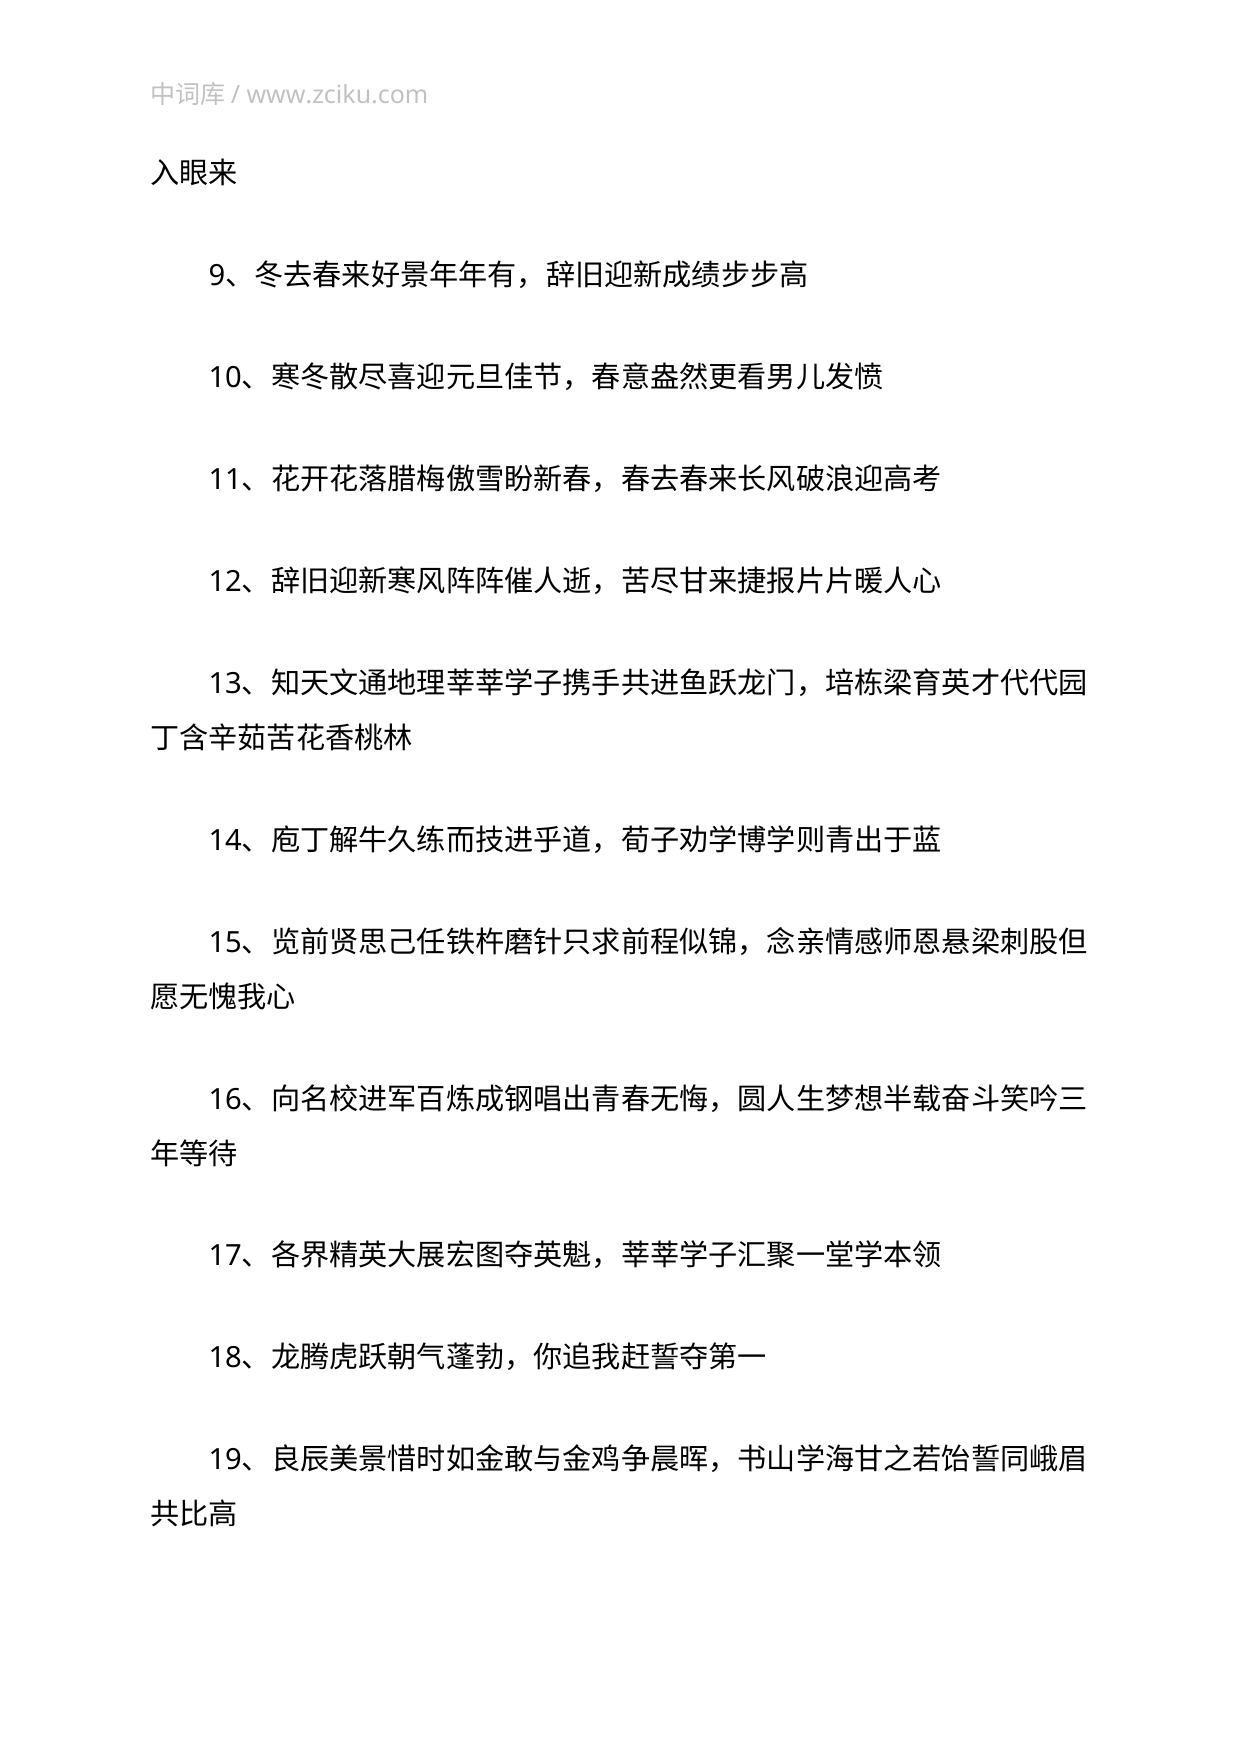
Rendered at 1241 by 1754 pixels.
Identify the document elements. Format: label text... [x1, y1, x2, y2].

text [150, 150, 1090, 192]
text 19、良辰美景惜时如金敢与金鸡争晨晖，书山学海甘之若饴誓同峨眉共比高 [150, 1436, 1090, 1533]
text 10、寒冬散尽喜迎元旦佳节，春意盎然更看男儿发愤 [150, 354, 1090, 396]
text 17、各界精英大展宏图夺英魁，莘莘学子汇聚一堂学本领 [150, 1232, 1090, 1274]
text 13、知天文通地理莘莘学子携手共进鱼跃龙门，培栋梁育英才代代园丁含辛茹苦花香桃林 [150, 660, 1090, 757]
text 18、龙腾虎跃朝气蓬勃，你追我赶誓夺第一 [150, 1334, 1090, 1376]
text 9、冬去春来好景年年有，辞旧迎新成绩步步高 [150, 252, 1090, 294]
text 15、览前贤思己任铁杵磨针只求前程似锦，念亲情感师恩悬梁刺股但愿无愧我心 [150, 918, 1090, 1016]
text 11、花开花落腊梅傲雪盼新春，春去春来长风破浪迎高考 [150, 456, 1090, 498]
text 14、庖丁解牛久练而技进乎道，荀子劝学博学则青出于蓝 [150, 816, 1090, 859]
text 16、向名校进军百炼成钢唱出青春无悔，圆人生梦想半载奋斗笑吟三年等待 [150, 1075, 1090, 1172]
text 12、辞旧迎新寒风阵阵催人逝，苦尽甘来捷报片片暖人心 [150, 558, 1090, 600]
